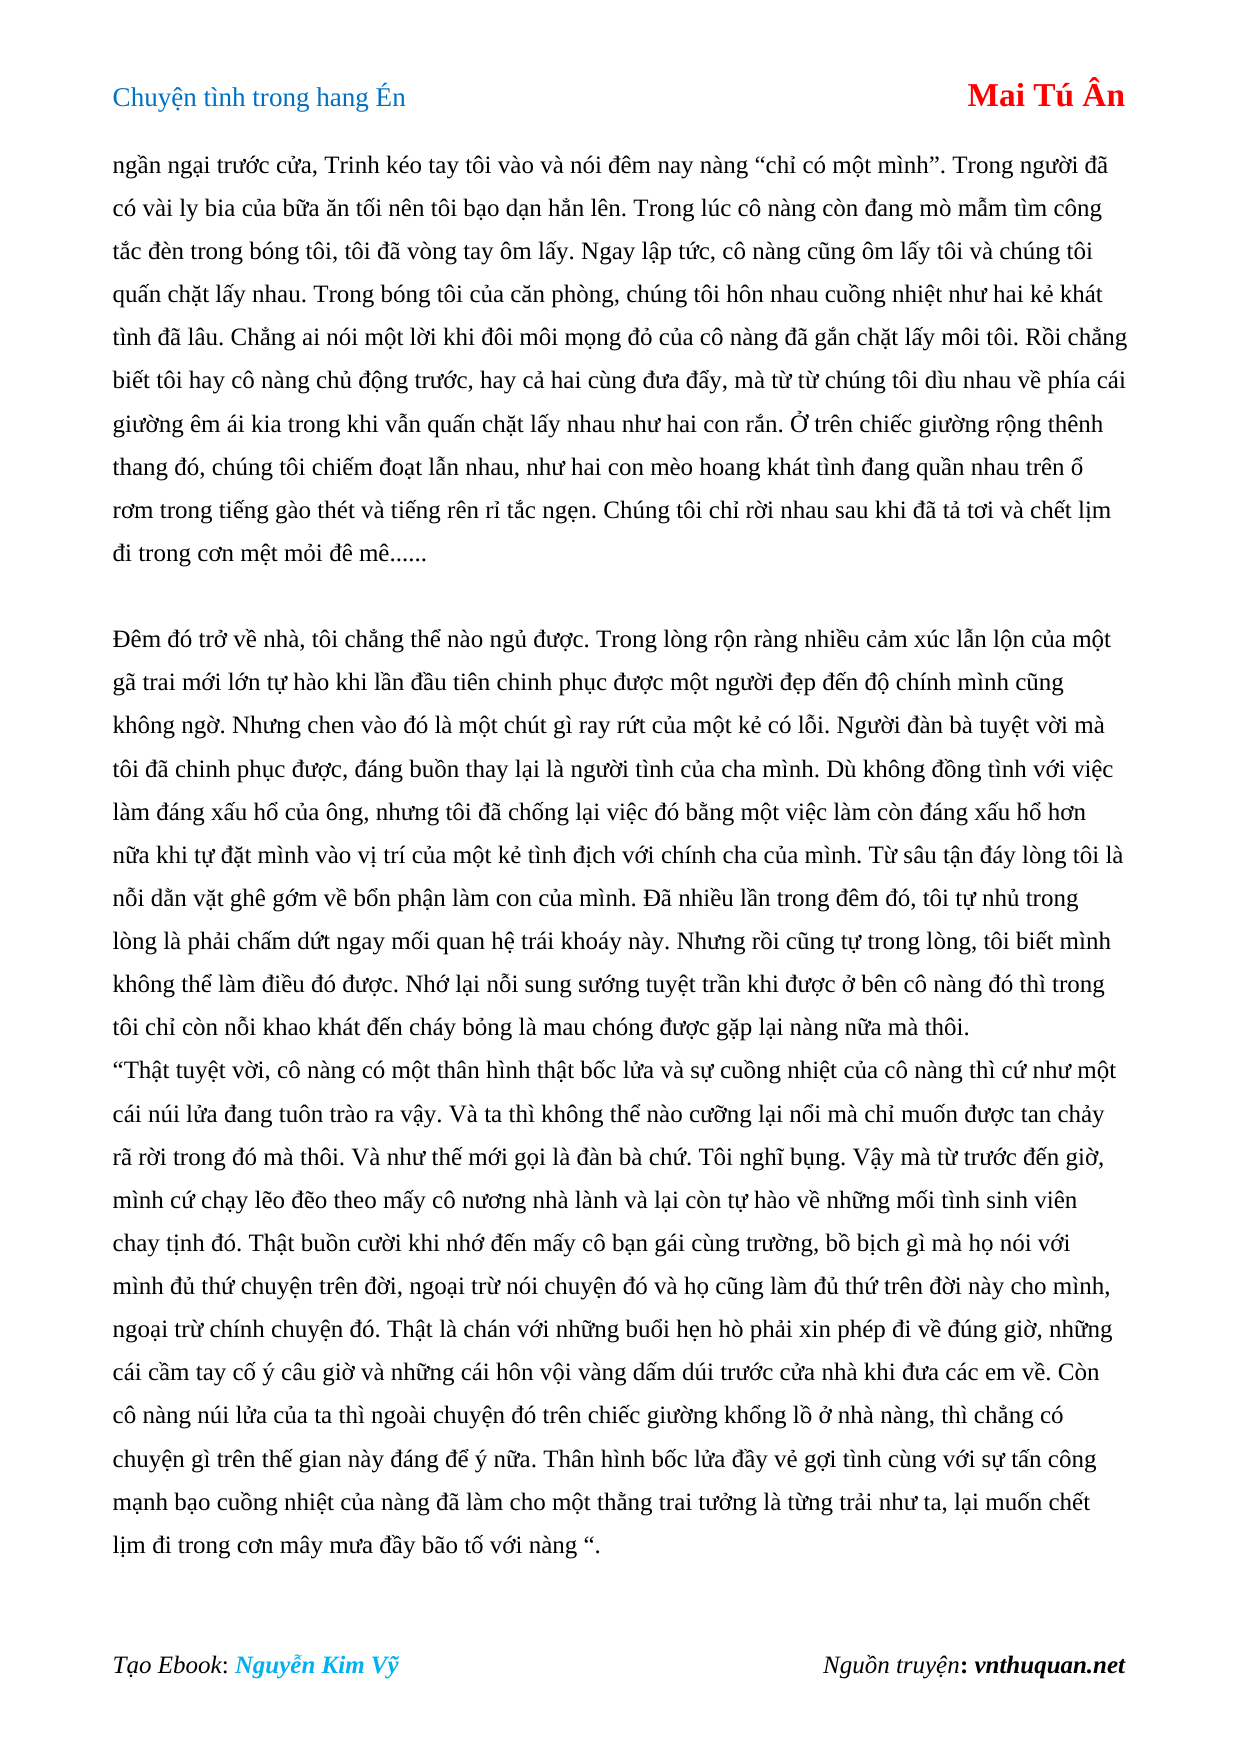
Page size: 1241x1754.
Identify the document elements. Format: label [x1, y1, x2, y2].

text [112, 150, 1128, 1602]
